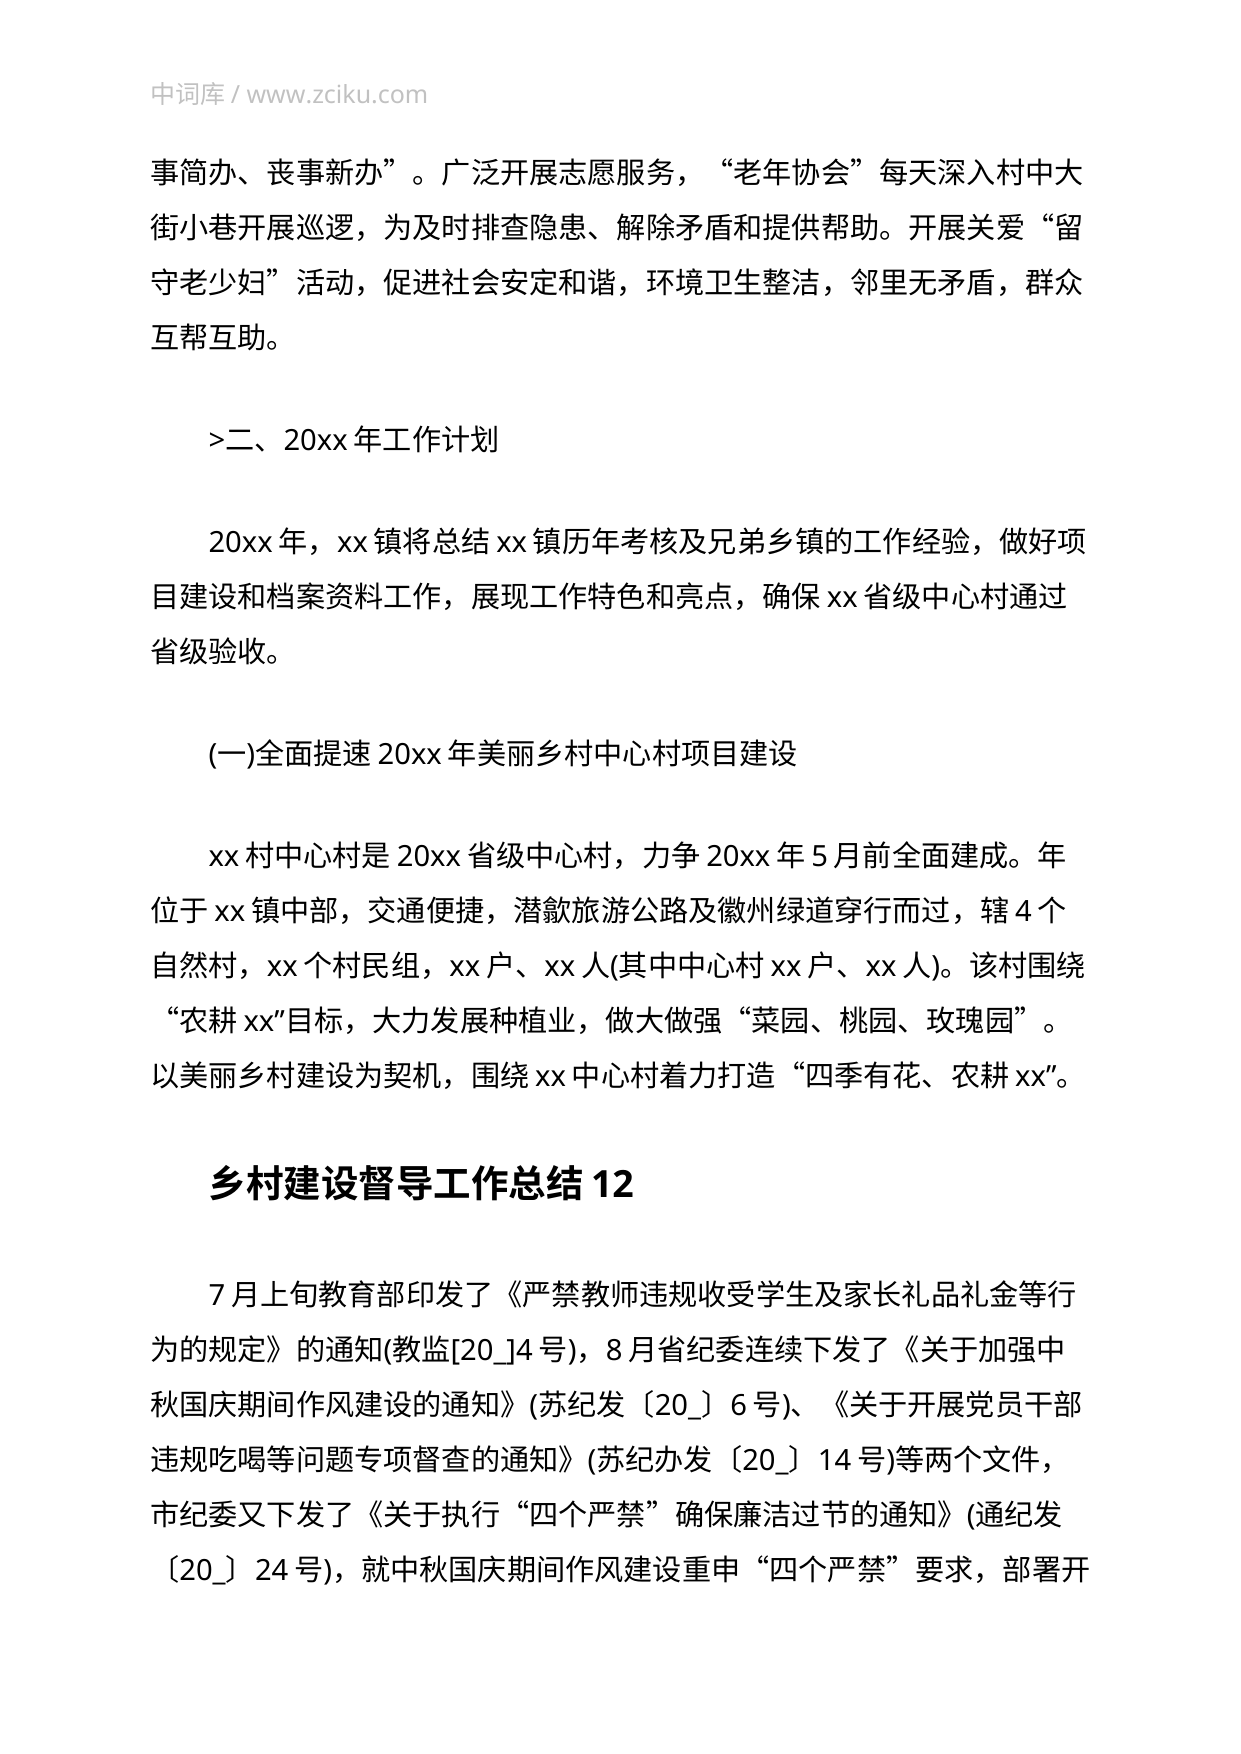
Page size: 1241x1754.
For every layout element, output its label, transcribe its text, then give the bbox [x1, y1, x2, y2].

text 20xx年，xx镇将总结xx镇历年考核及兄弟乡镇的工作经验，做好项目建设和档案资料工作，展现工作特色和亮点，确保xx省级中心村通过省级验收。 [150, 518, 1090, 671]
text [150, 150, 1090, 357]
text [150, 1272, 1090, 1589]
text (一)全面提速20xx年美丽乡村中心村项目建设 [150, 730, 1090, 773]
text >二、20xx年工作计划 [150, 416, 1090, 459]
text 乡村建设督导工作总结12 [150, 1154, 1090, 1209]
text xx村中心村是20xx省级中心村，力争20xx年5月前全面建成。年位于xx镇中部，交通便捷，潜歙旅游公路及徽州绿道穿行而过，辖4个自然村，xx个村民组，xx户、xx人(其中中心村xx户、xx人)。该村围绕“农耕xx”目标，大力发展种植业，做大做强“菜园、桃园、玫瑰园”。以美丽乡村建设为契机，围绕xx中心村着力打造“四季有花、农耕xx”。 [150, 832, 1090, 1094]
